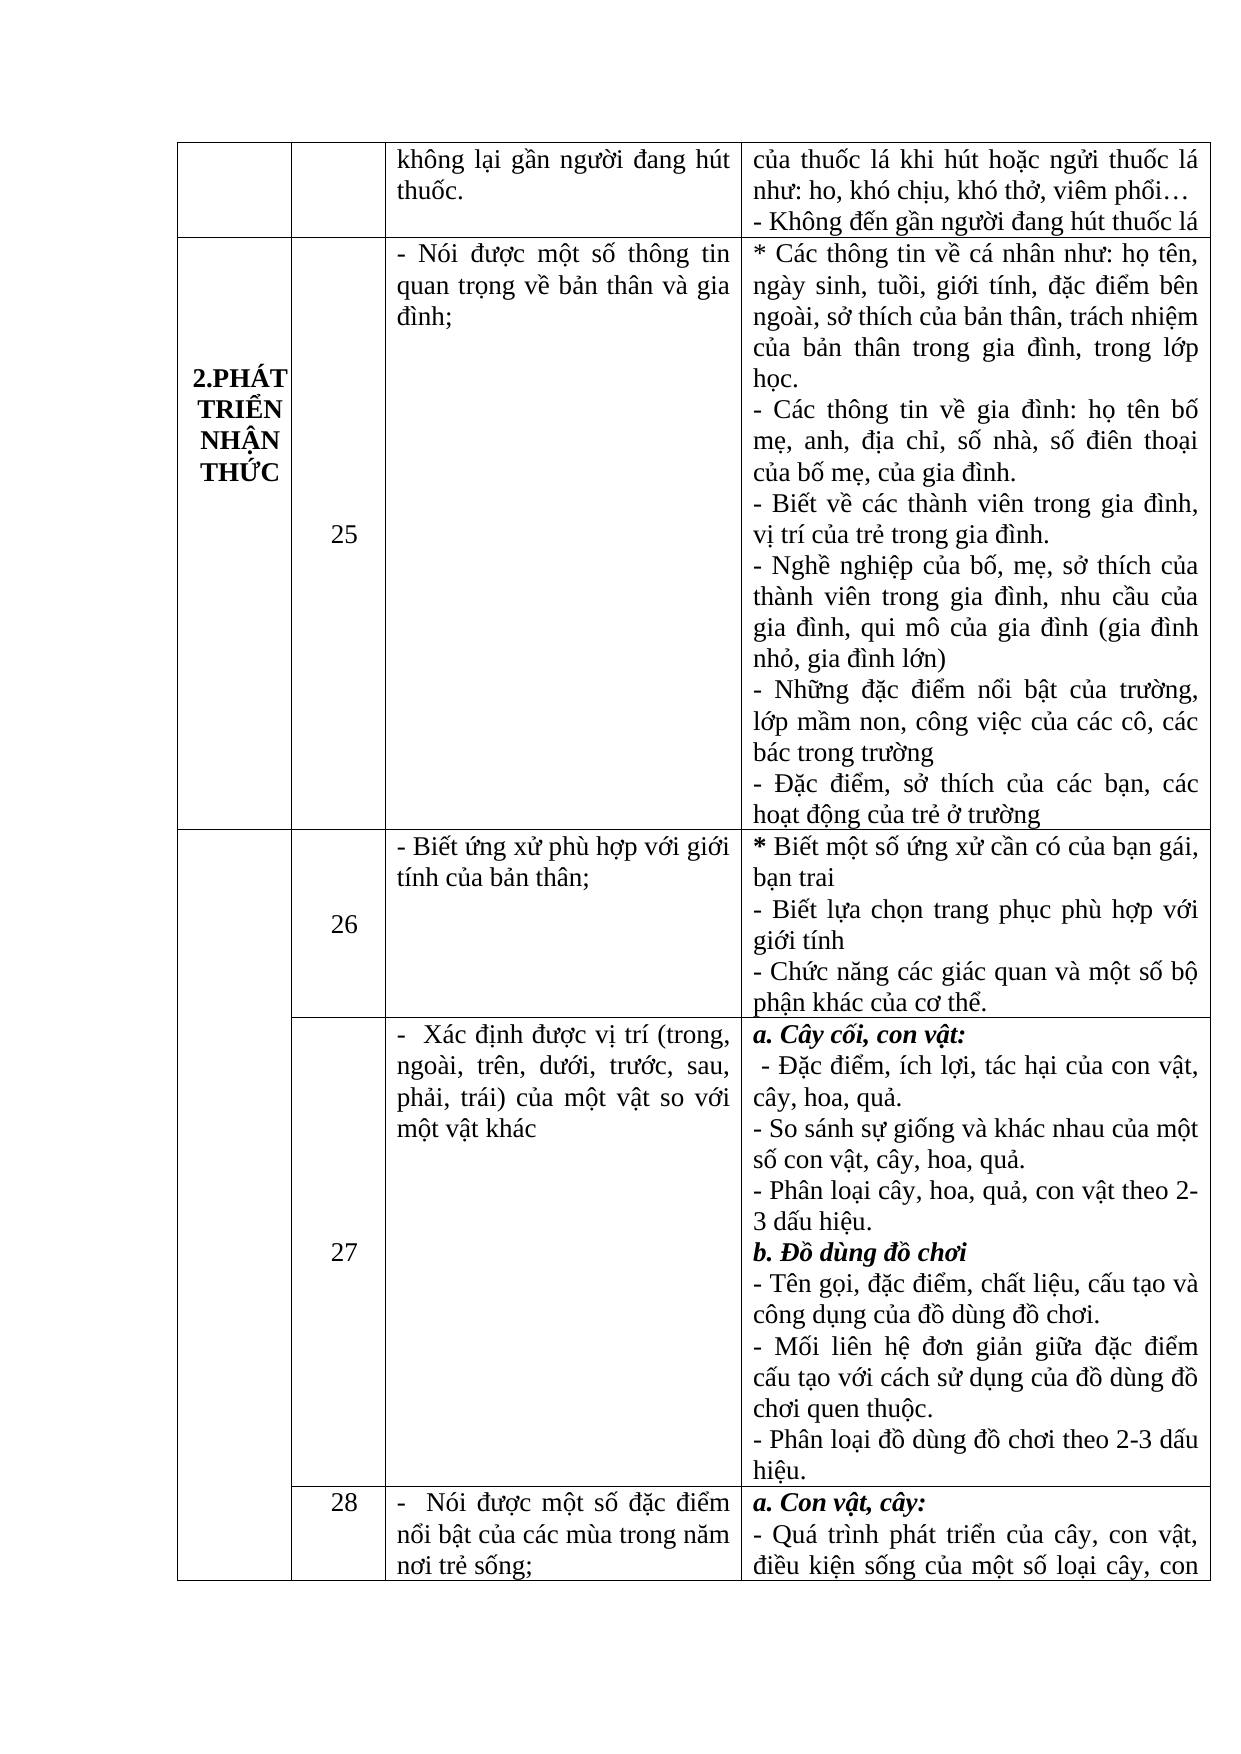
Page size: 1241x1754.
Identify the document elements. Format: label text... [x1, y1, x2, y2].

table_cell a. Cây cối, con vật: - Đặc điểm, ích lợi, tác hại của con vật, cây, hoa, quả. - So sánh sự giống và khác nhau của một số con vật, cây, hoa, quả. - Phân loại cây, hoa, quả, con vật theo 2-3 dấu hiệu. b. Đồ dùng đồ chơi - Tên gọi, đặc điểm, chất liệu, cấu tạo và công dụng của đồ dùng đồ chơi. - Mối liên hệ đơn giản giữa đặc điểm cấu tạo với cách sử dụng của đồ dùng đồ chơi quen thuộc. - Phân loại đồ dùng đồ chơi theo 2-3 dấu hiệu. [742, 1018, 1210, 1486]
table_cell [178, 830, 291, 1580]
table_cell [386, 143, 741, 237]
table_cell - Nói được một số thông tin quan trọng về bản thân và gia đình; [386, 238, 741, 829]
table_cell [742, 1487, 1210, 1580]
table_cell 25 [292, 238, 385, 829]
table_cell * Biết một số ứng xử cần có của bạn gái, bạn trai - Biết lựa chọn trang phục phù hợp với giới tính - Chức năng các giác quan và một số bộ phận khác của cơ thể. [742, 830, 1210, 1017]
table_cell 26 [292, 830, 385, 1017]
table_cell * Các thông tin về cá nhân như: họ tên, ngày sinh, tuồi, giới tính, đặc điểm bên ngoài, sở thích của bản thân, trách nhiệm của bản thân trong gia đình, trong lớp học. - Các thông tin về gia đình: họ tên bố mẹ, anh, địa chỉ, số nhà, số điên thoại của bố mẹ, của gia đình. - Biết về các thành viên trong gia đình, vị trí của trẻ trong gia đình. - Nghề nghiệp của bố, mẹ, sở thích của thành viên trong gia đình, nhu cầu của gia đình, qui mô của gia đình (gia đình nhỏ, gia đình lớn) - Những đặc điểm nổi bật của trường, lớp mầm non, công việc của các cô, các bác trong trường - Đặc điểm, sở thích của các bạn, các hoạt động của trẻ ở trường [742, 238, 1210, 829]
table_cell 24 [292, 143, 385, 237]
table_cell 27 [292, 1018, 385, 1486]
table_cell - Xác định được vị trí (trong, ngoài, trên, dưới, trước, sau, phải, trái) của một vật so với một vật khác [386, 1018, 741, 1486]
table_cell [386, 1487, 741, 1580]
table_cell 2.PHÁT TRIỂN NHẬN THỨC [178, 238, 291, 829]
table_cell 28 [292, 1487, 385, 1580]
table_cell - Biết ứng xử phù hợp với giới tính của bản thân; [386, 830, 741, 1017]
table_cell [742, 143, 1210, 237]
